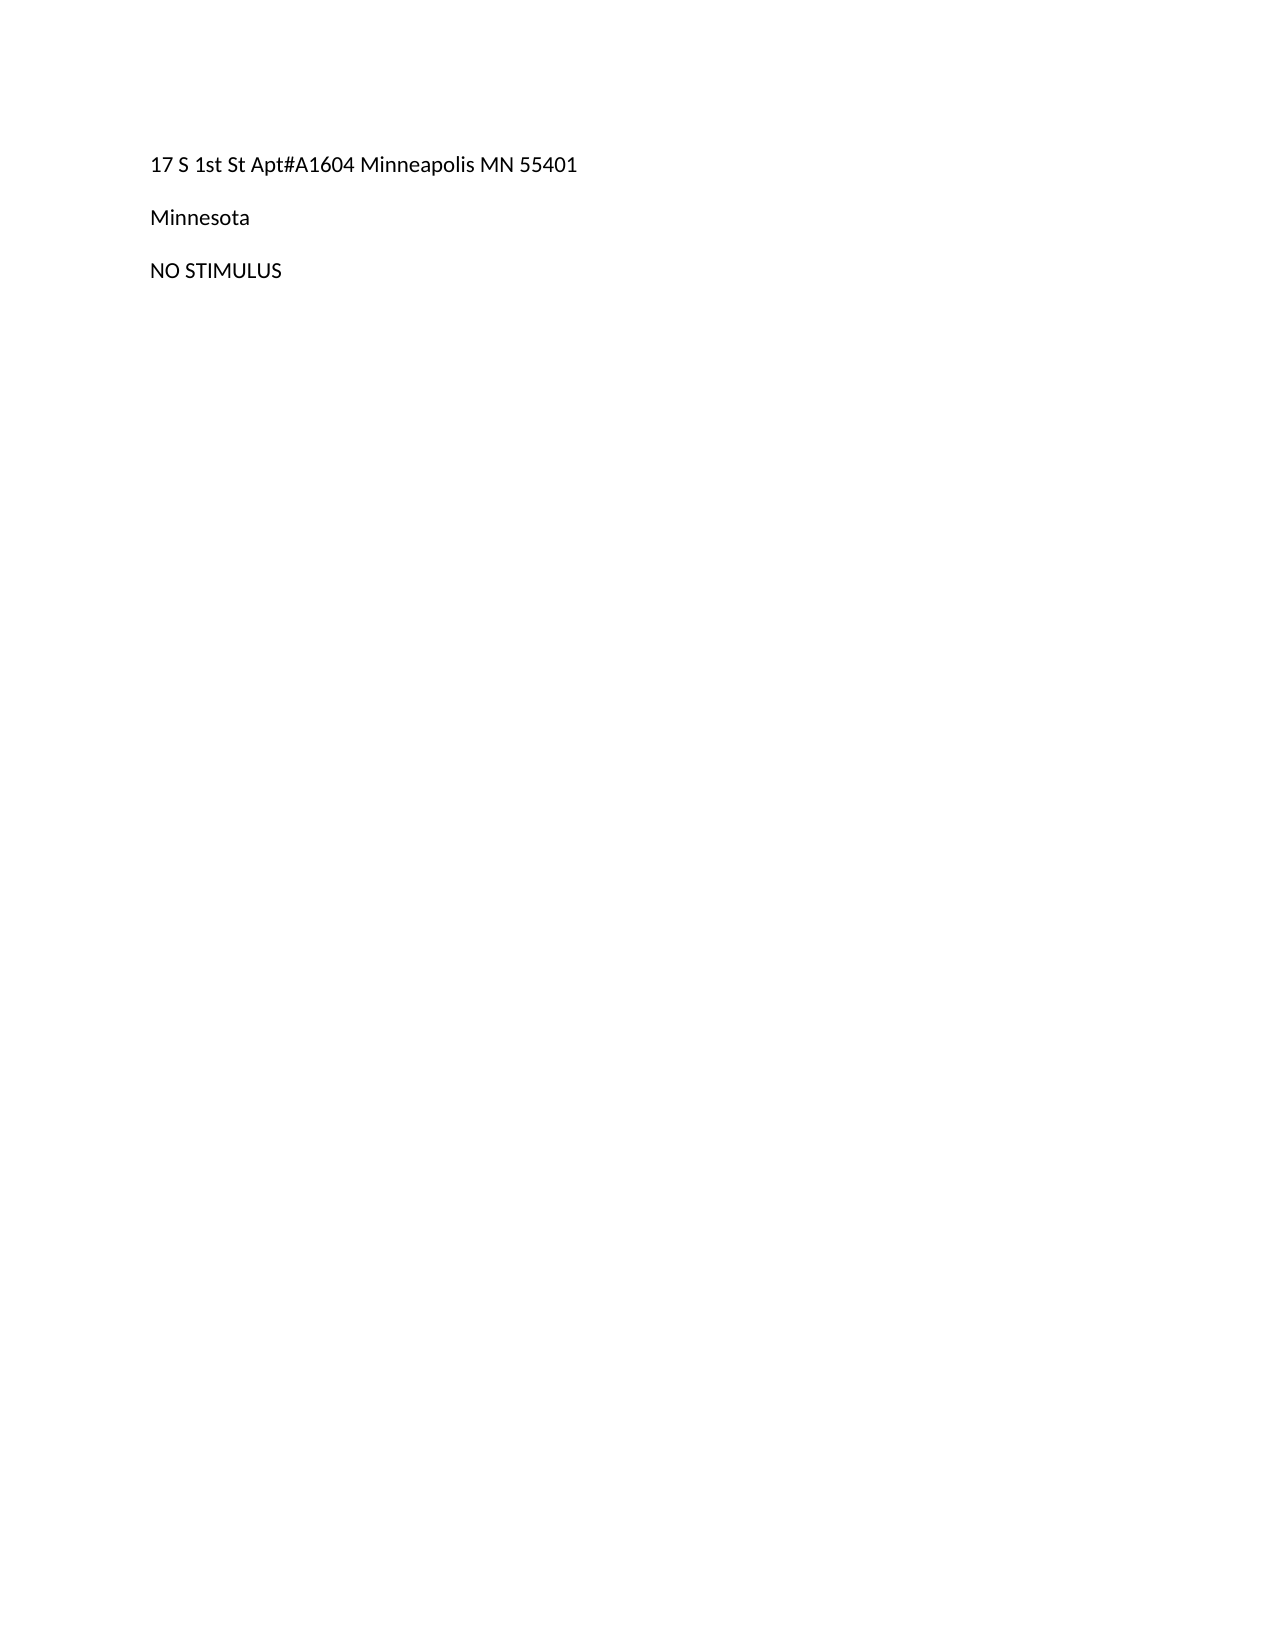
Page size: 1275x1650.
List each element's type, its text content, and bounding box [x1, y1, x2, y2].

text 17 S 1st St Apt#A1604 Minneapolis MN 55401 [150, 150, 1125, 178]
text Minnesota [150, 203, 1125, 231]
text NO STIMULUS [150, 256, 1125, 284]
